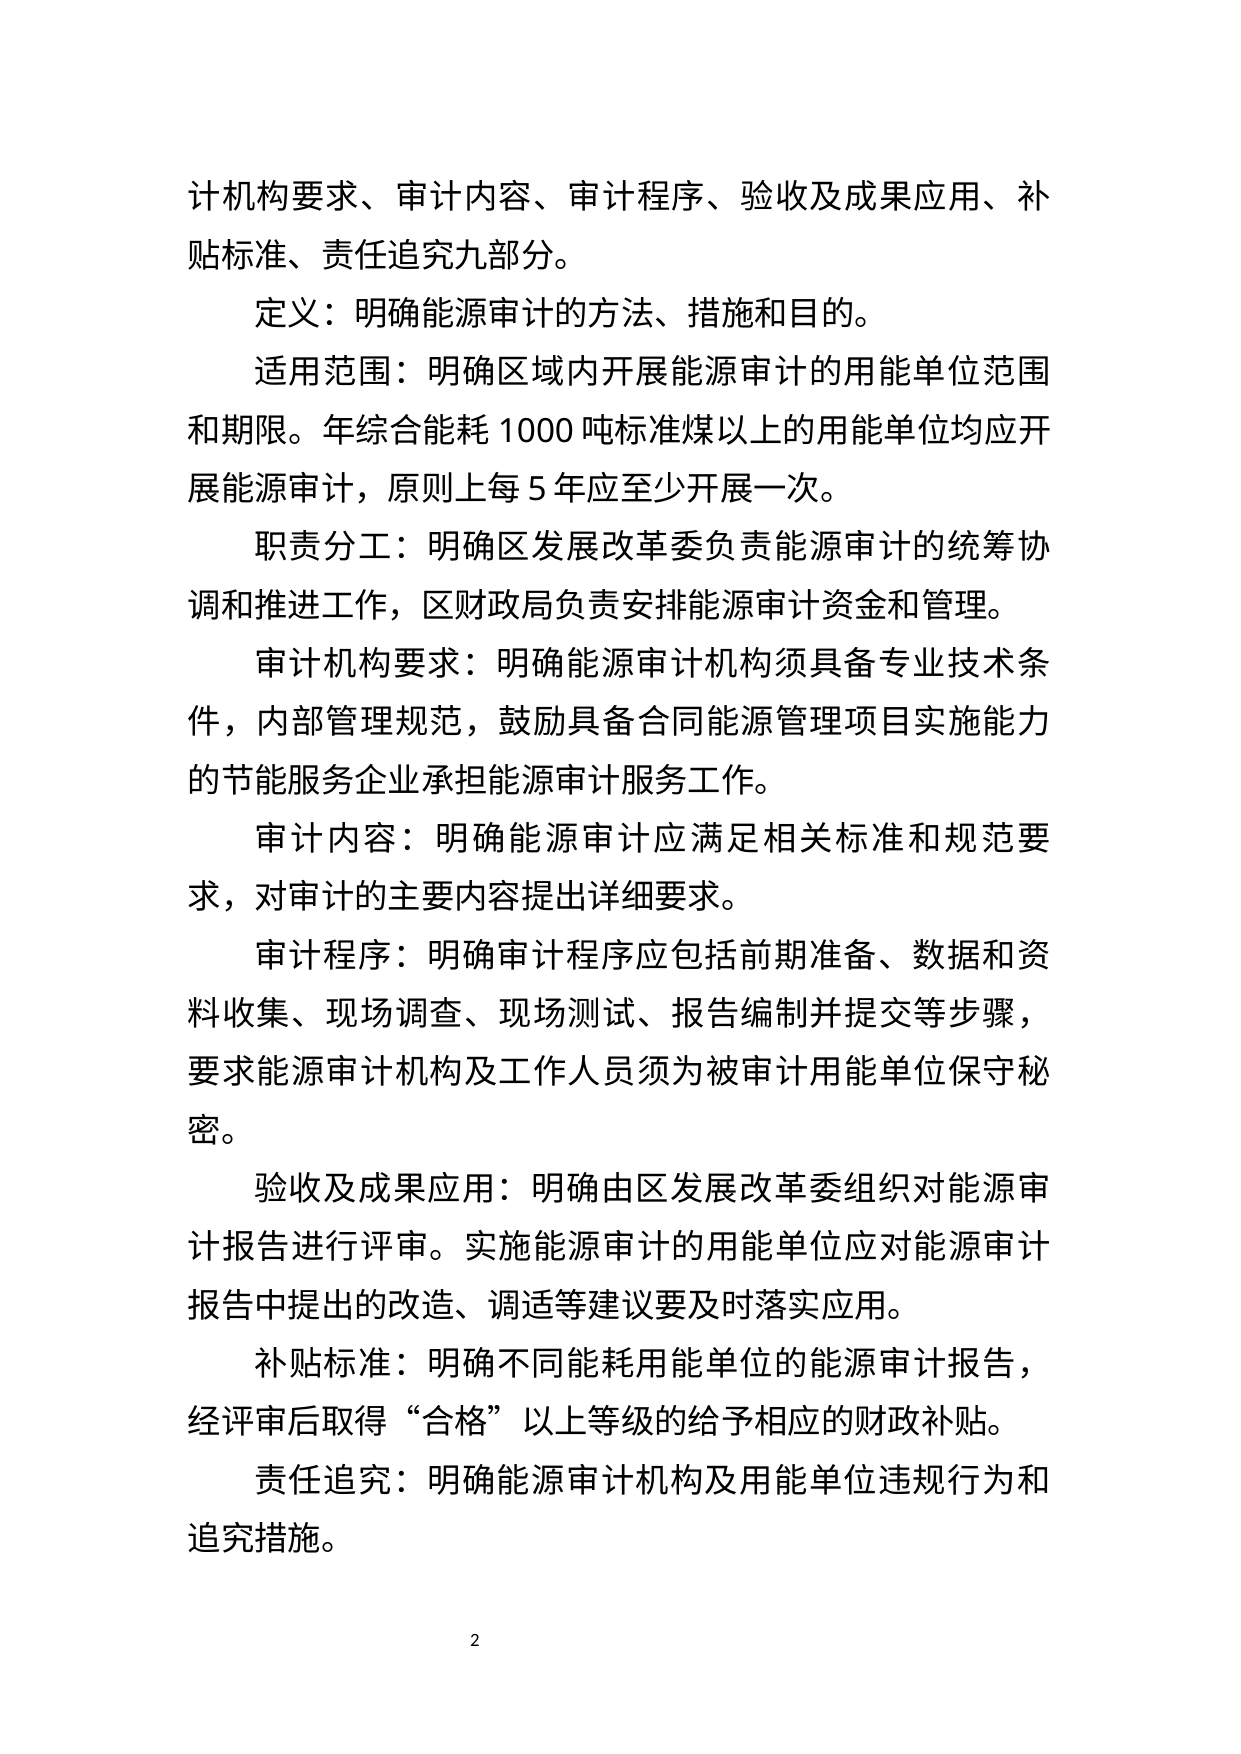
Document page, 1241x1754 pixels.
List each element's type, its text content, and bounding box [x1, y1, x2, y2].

text 责任追究：明确能源审计机构及用能单位违规行为和追究措施。 [187, 1445, 1053, 1562]
text 审计程序：明确审计程序应包括前期准备、数据和资料收集、现场调查、现场测试、报告编制并提交等步骤，要求能源审计机构及工作人员须为被审计用能单位保守秘密。 [187, 920, 1053, 1154]
text 定义：明确能源审计的方法、措施和目的。 [187, 279, 1053, 337]
text 审计机构要求：明确能源审计机构须具备专业技术条件，内部管理规范，鼓励具备合同能源管理项目实施能力的节能服务企业承担能源审计服务工作。 [187, 629, 1053, 804]
text 职责分工：明确区发展改革委负责能源审计的统筹协调和推进工作，区财政局负责安排能源审计资金和管理。 [187, 512, 1053, 629]
text 审计内容：明确能源审计应满足相关标准和规范要求，对审计的主要内容提出详细要求。 [187, 804, 1053, 920]
text 验收及成果应用：明确由区发展改革委组织对能源审计报告进行评审。实施能源审计的用能单位应对能源审计报告中提出的改造、调适等建议要及时落实应用。 [187, 1154, 1053, 1329]
text 补贴标准：明确不同能耗用能单位的能源审计报告，经评审后取得“合格”以上等级的给予相应的财政补贴。 [187, 1329, 1053, 1445]
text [187, 162, 1053, 279]
text 适用范围：明确区域内开展能源审计的用能单位范围和期限。年综合能耗1000吨标准煤以上的用能单位均应开展能源审计，原则上每5年应至少开展一次。 [187, 337, 1053, 512]
